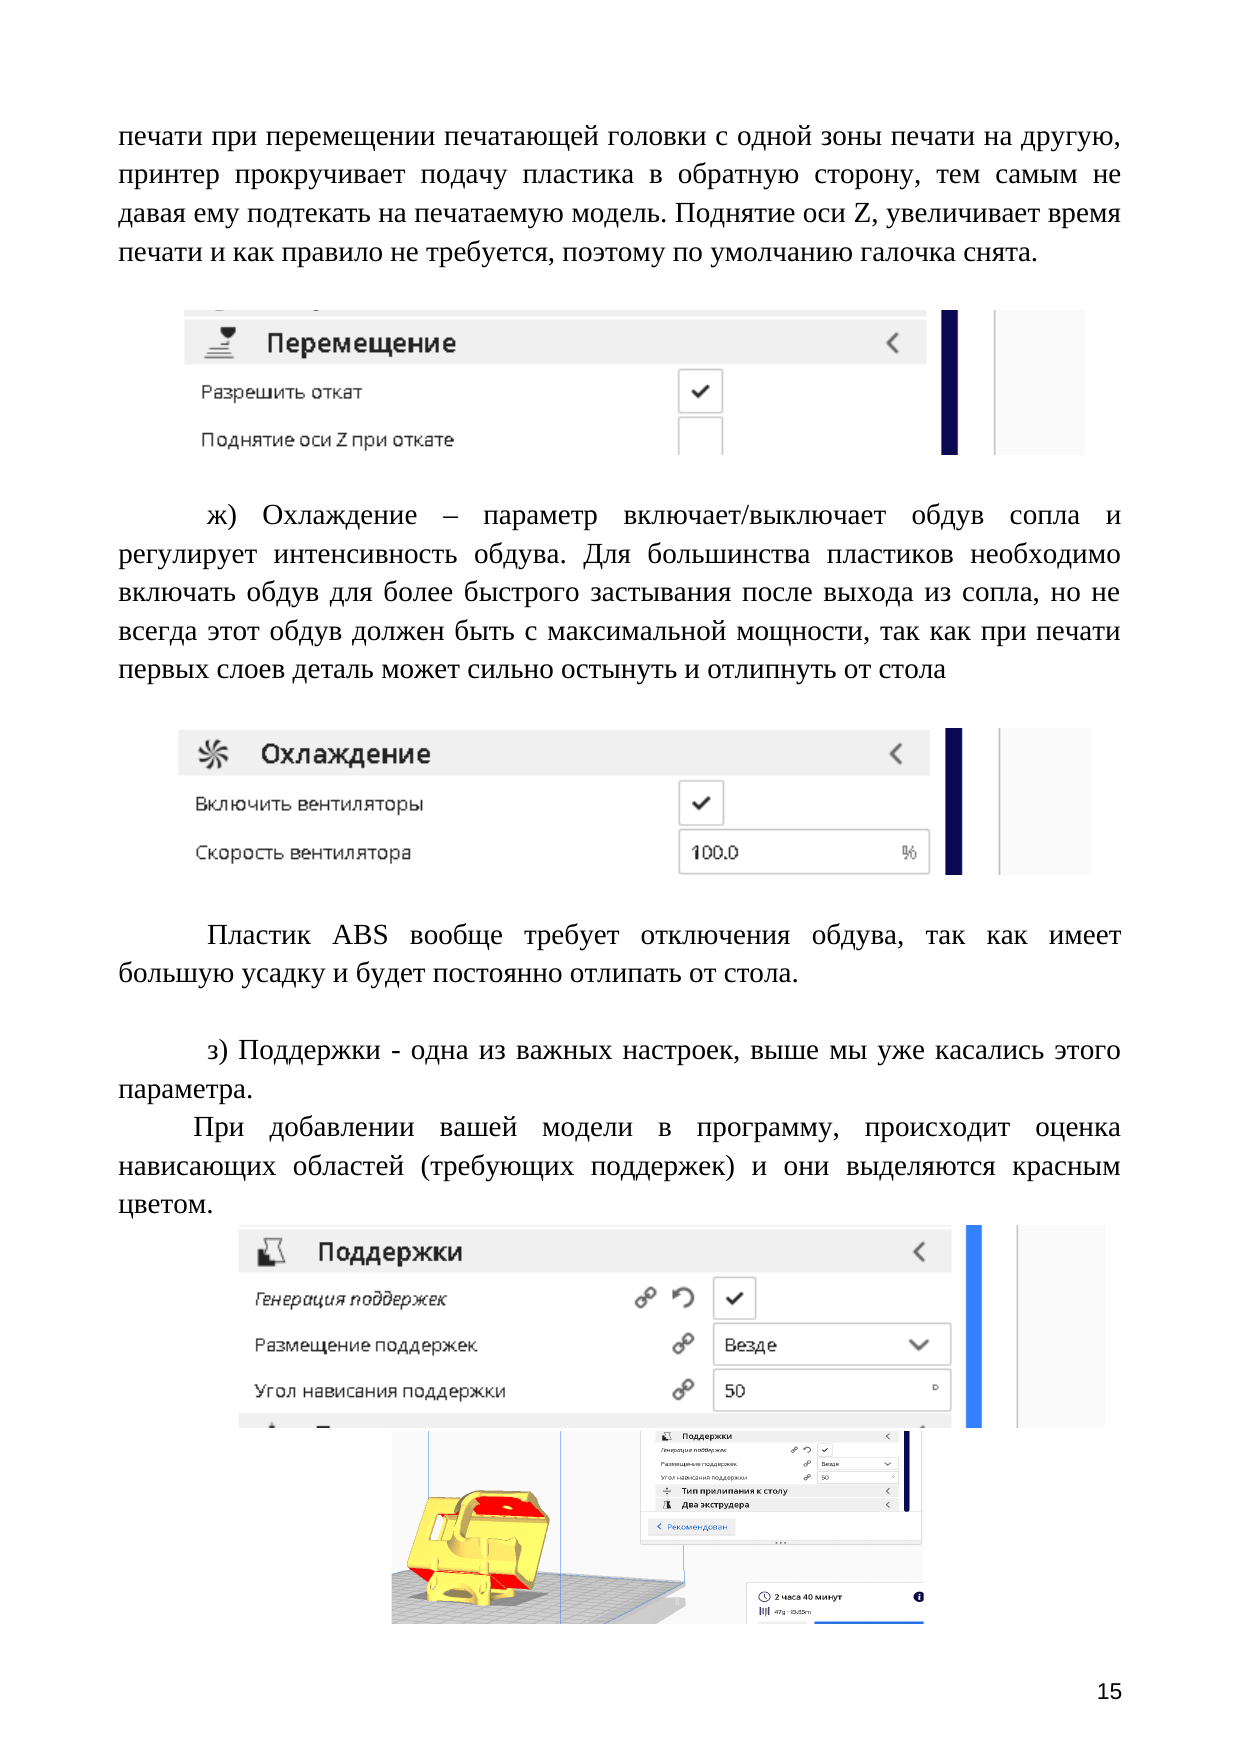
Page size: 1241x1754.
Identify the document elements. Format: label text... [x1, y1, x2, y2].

picture [210, 1225, 1105, 1428]
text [118, 118, 1122, 267]
text ж) Охлаждение – параметр включает/выключает обдув сопла и регулирует интенсивность обдува. Для большинства пластиков необходимо включать обдув для более быстрого застывания после выхода из сопла, но не всегда этот обдув должен быть с максимальной мощности, так как при печати первых слоев деталь может сильно остынуть и отлипнуть от стола [118, 497, 1122, 685]
text Пластик ABS вообще требует отключения обдува, так как имеет большую усадку и будет постоянно отлипать от стола. [118, 917, 1122, 989]
picture [391, 1431, 924, 1624]
text При добавлении вашей модели в программу, происходит оценка нависающих областей (требующих поддержек) и они выделяются красным цветом. [118, 1109, 1122, 1220]
picture [154, 310, 1086, 455]
picture [148, 728, 1092, 875]
text з) Поддержки - одна из важных настроек, выше мы уже касались этого параметра. [118, 1032, 1122, 1104]
